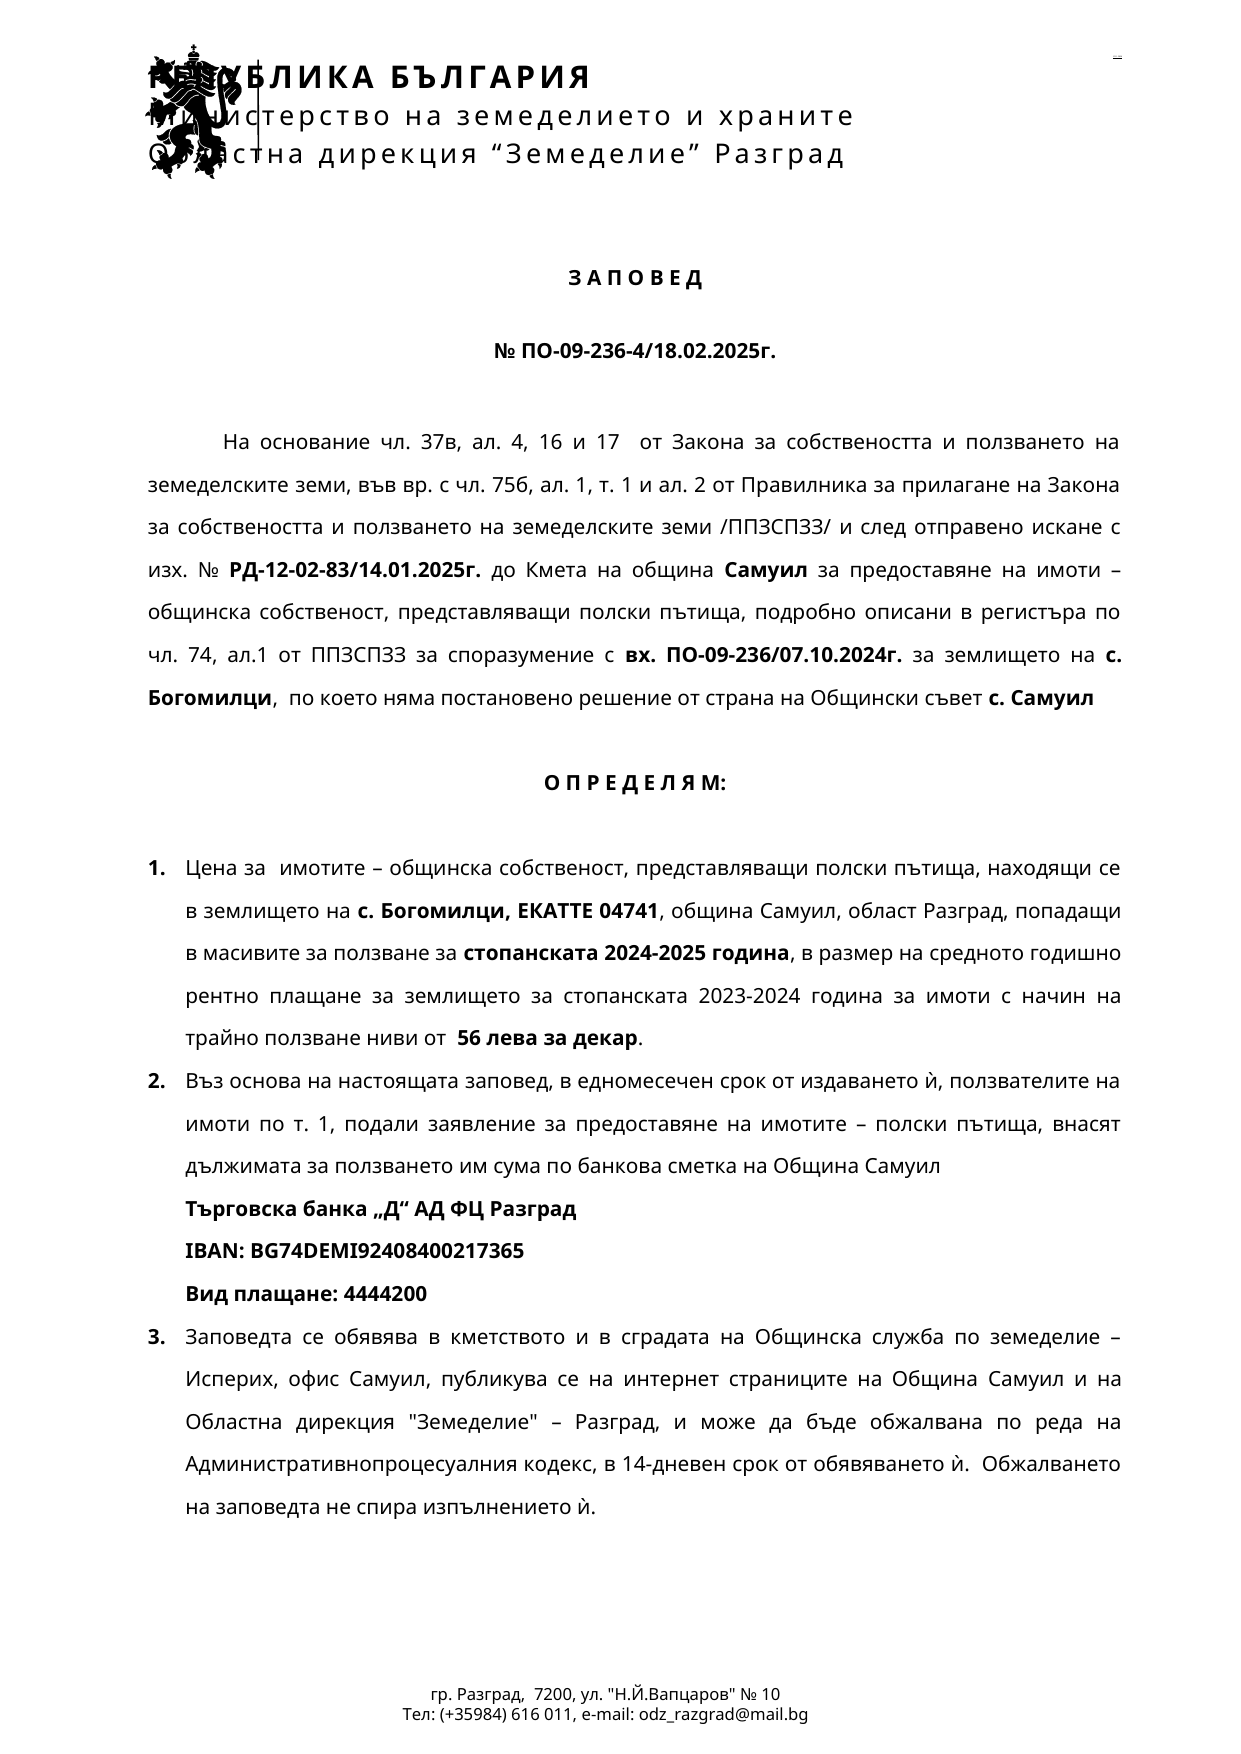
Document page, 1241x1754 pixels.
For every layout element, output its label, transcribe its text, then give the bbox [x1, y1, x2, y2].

list Заповедта се обявява в кметството и в сградата на Общинска служба по земеделие – Исперих, офис Самуил, публикува се на интернет страниците на Община Самуил и на Областна дирекция "Земеделие" – Разград, и може да бъде обжалвана по реда на Административнопроцесуалния кодекс, в 14-дневен срок от обявяването ѝ. Обжалването на заповедта не спира изпълнението ѝ. [148, 1322, 1122, 1521]
text На основание чл. 37в, ал. 4, 16 и 17 от Закона за собствеността и ползването на земеделските земи, във вр. с чл. 75б, ал. 1, т. 1 и ал. 2 от Правилника за прилагане на Закона за собствеността и ползването на земеделските земи /ППЗСПЗЗ/ и след отправено искане с изх. № РД-12-02-83/14.01.2025г. до Кмета на община Самуил за предоставяне на имоти – общинска собственост, представляващи полски пътища, подробно описани в регистъра по чл. 74, ал.1 от ППЗСПЗЗ за споразумение с вх. ПО-09-236/07.10.2024г. за землището на с. Богомилци, по което няма постановено решение от страна на Общински съвет с. Самуил [148, 427, 1122, 711]
text Търговска банка „Д“ АД ФЦ Разград [148, 1194, 1122, 1222]
text О П Р Е Д Е Л Я М: [148, 768, 1122, 796]
list Въз основа на настоящата заповед, в едномесечен срок от издаването ѝ, ползвателите на имоти по т. 1, подали заявление за предоставяне на имотите – полски пътища, внасят дължимата за ползването им сума по банкова сметка на Община Самуил [148, 1066, 1122, 1180]
list Цена за имотите – общинска собственост, представляващи полски пътища, находящи се в землището на с. Богомилци, ЕКАТТЕ 04741, община Самуил, област Разград, попадащи в масивите за ползване за стопанската 2024-2025 година, в размер на средното годишно рентно плащане за землището за стопанската 2023-2024 година за имоти с начин на трайно ползване ниви от 56 лева за декар. [148, 853, 1122, 1052]
text № ПО-09-236-4/18.02.2025г. [148, 336, 1122, 364]
subtitle З А П О В Е Д [148, 263, 1122, 292]
text IBAN: BG74DEMI92408400217365 [148, 1237, 1122, 1265]
text Вид плащане: 4444200 [148, 1279, 1122, 1308]
